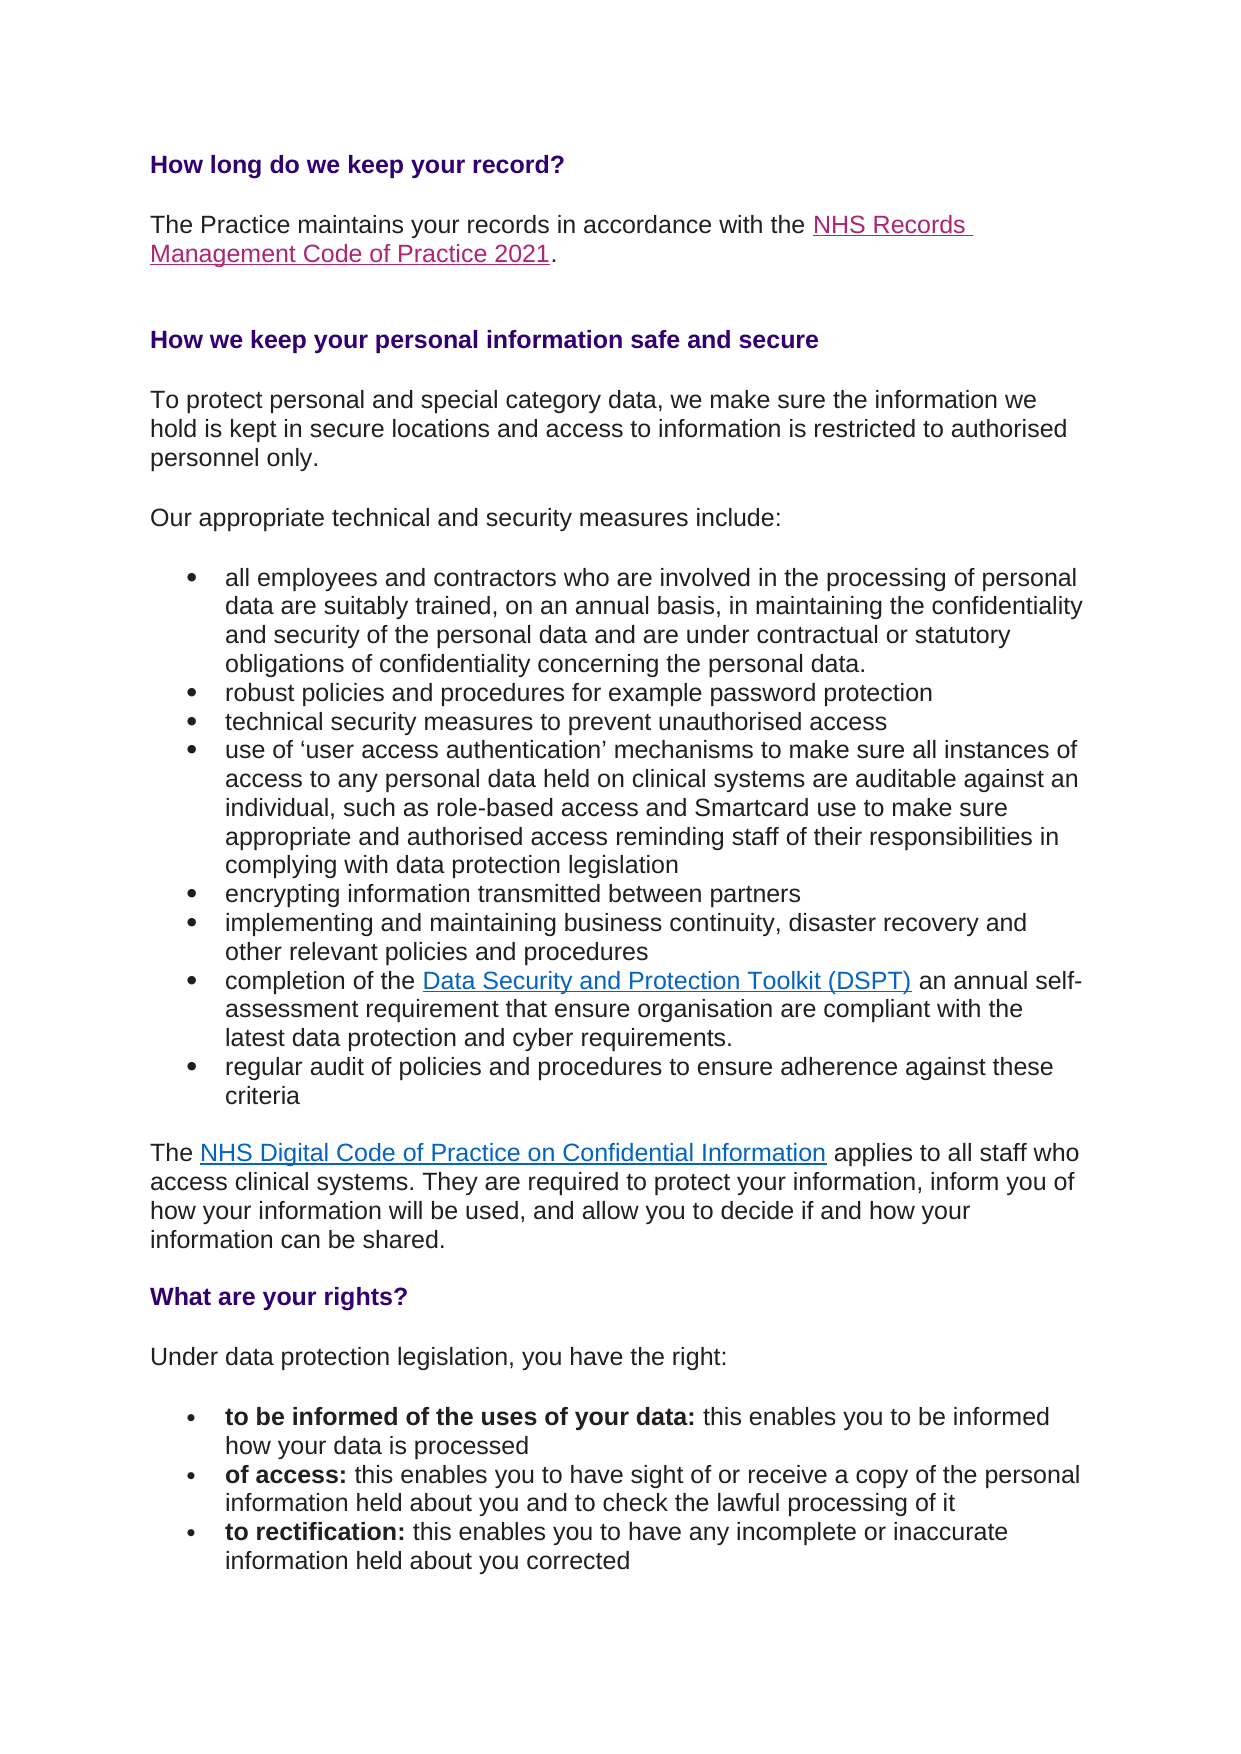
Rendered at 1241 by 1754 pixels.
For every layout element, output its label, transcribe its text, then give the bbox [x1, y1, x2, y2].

text How long do we keep your record? [150, 150, 1090, 179]
list to rectification: this enables you to have any incomplete or inaccurate information held about you corrected [187, 1517, 1090, 1574]
list robust policies and procedures for example password protection [187, 678, 1090, 706]
list all employees and contractors who are involved in the processing of personal data are suitably trained, on an annual basis, in maintaining the confidentiality and security of the personal data and are under contractual or statutory obligations of confidentiality concerning the personal data. [187, 562, 1090, 678]
list to be informed of the uses of your data: this enables you to be informed how your data is processed [187, 1402, 1090, 1459]
text How we keep your personal information safe and secure [150, 325, 1090, 354]
list use of ‘user access authentication’ mechanisms to make sure all instances of access to any personal data held on clinical systems are auditable against an individual, such as role-based access and Smartcard use to make sure appropriate and authorised access reminding staff of their responsibilities in complying with data protection legislation [187, 735, 1090, 879]
list technical security measures to prevent unauthorised access [187, 706, 1090, 735]
text Our appropriate technical and security measures include: [150, 502, 1090, 531]
list encrypting information transmitted between partners [187, 879, 1090, 908]
list implementing and maintaining business continuity, disaster recovery and other relevant policies and procedures [187, 908, 1090, 966]
text The Practice maintains your records in accordance with the NHS Records Management Code of Practice 2021. [150, 210, 1090, 267]
text The NHS Digital Code of Practice on Confidential Information applies to all staff who access clinical systems. They are required to protect your information, inform you of how your information will be used, and allow you to decide if and how your information can be shared. [150, 1138, 1090, 1253]
text To protect personal and special category data, we make sure the information we hold is kept in secure locations and access to information is restricted to authorised personnel only. [150, 385, 1090, 471]
list completion of the Data Security and Protection Toolkit (DSPT) an annual self-assessment requirement that ensure organisation are compliant with the latest data protection and cyber requirements. [187, 966, 1090, 1052]
list of access: this enables you to have sight of or receive a copy of the personal information held about you and to check the lawful processing of it [187, 1459, 1090, 1517]
text Under data protection legislation, you have the right: [150, 1342, 1090, 1371]
text What are your rights? [150, 1282, 1090, 1311]
list regular audit of policies and procedures to ensure adherence against these criteria [187, 1052, 1090, 1109]
